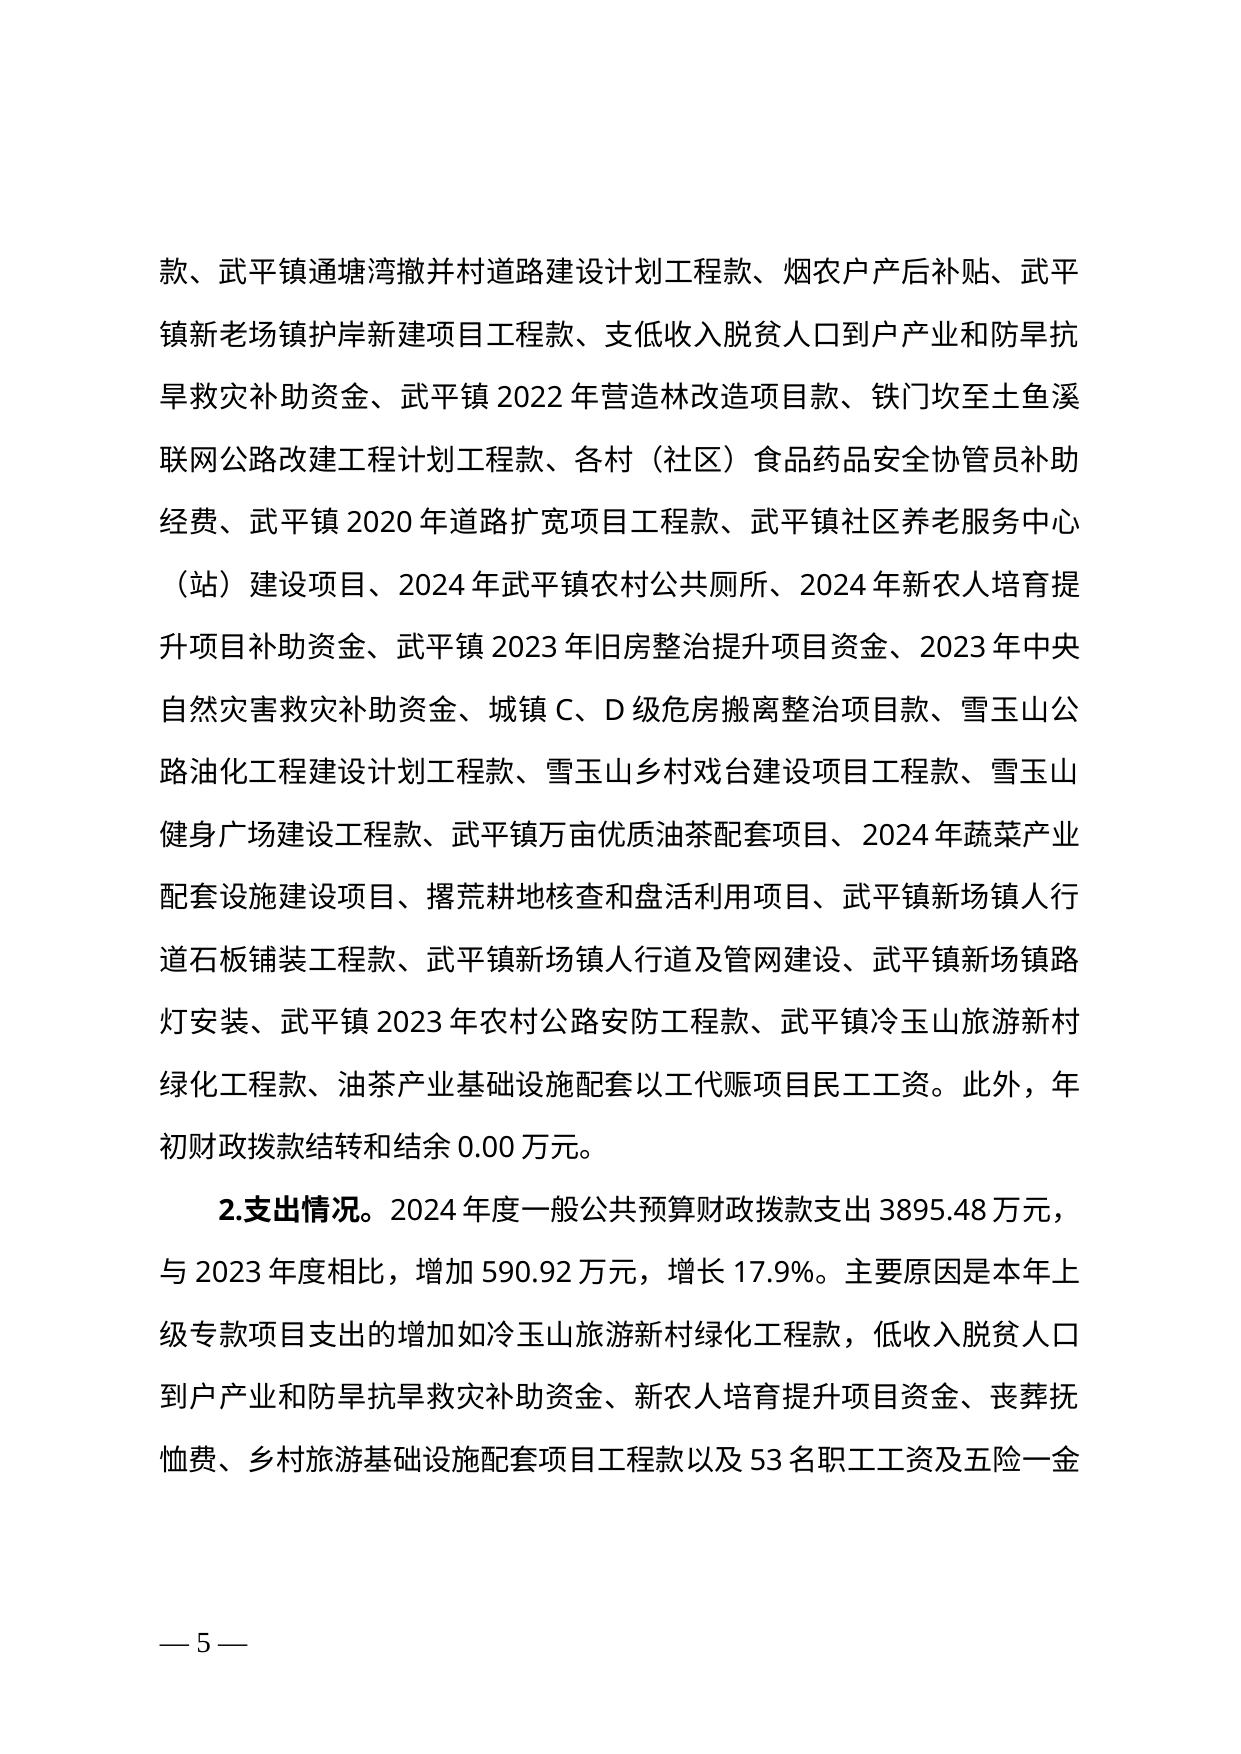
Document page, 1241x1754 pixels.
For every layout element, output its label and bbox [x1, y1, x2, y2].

text [159, 233, 1081, 1170]
text [159, 1170, 1081, 1483]
